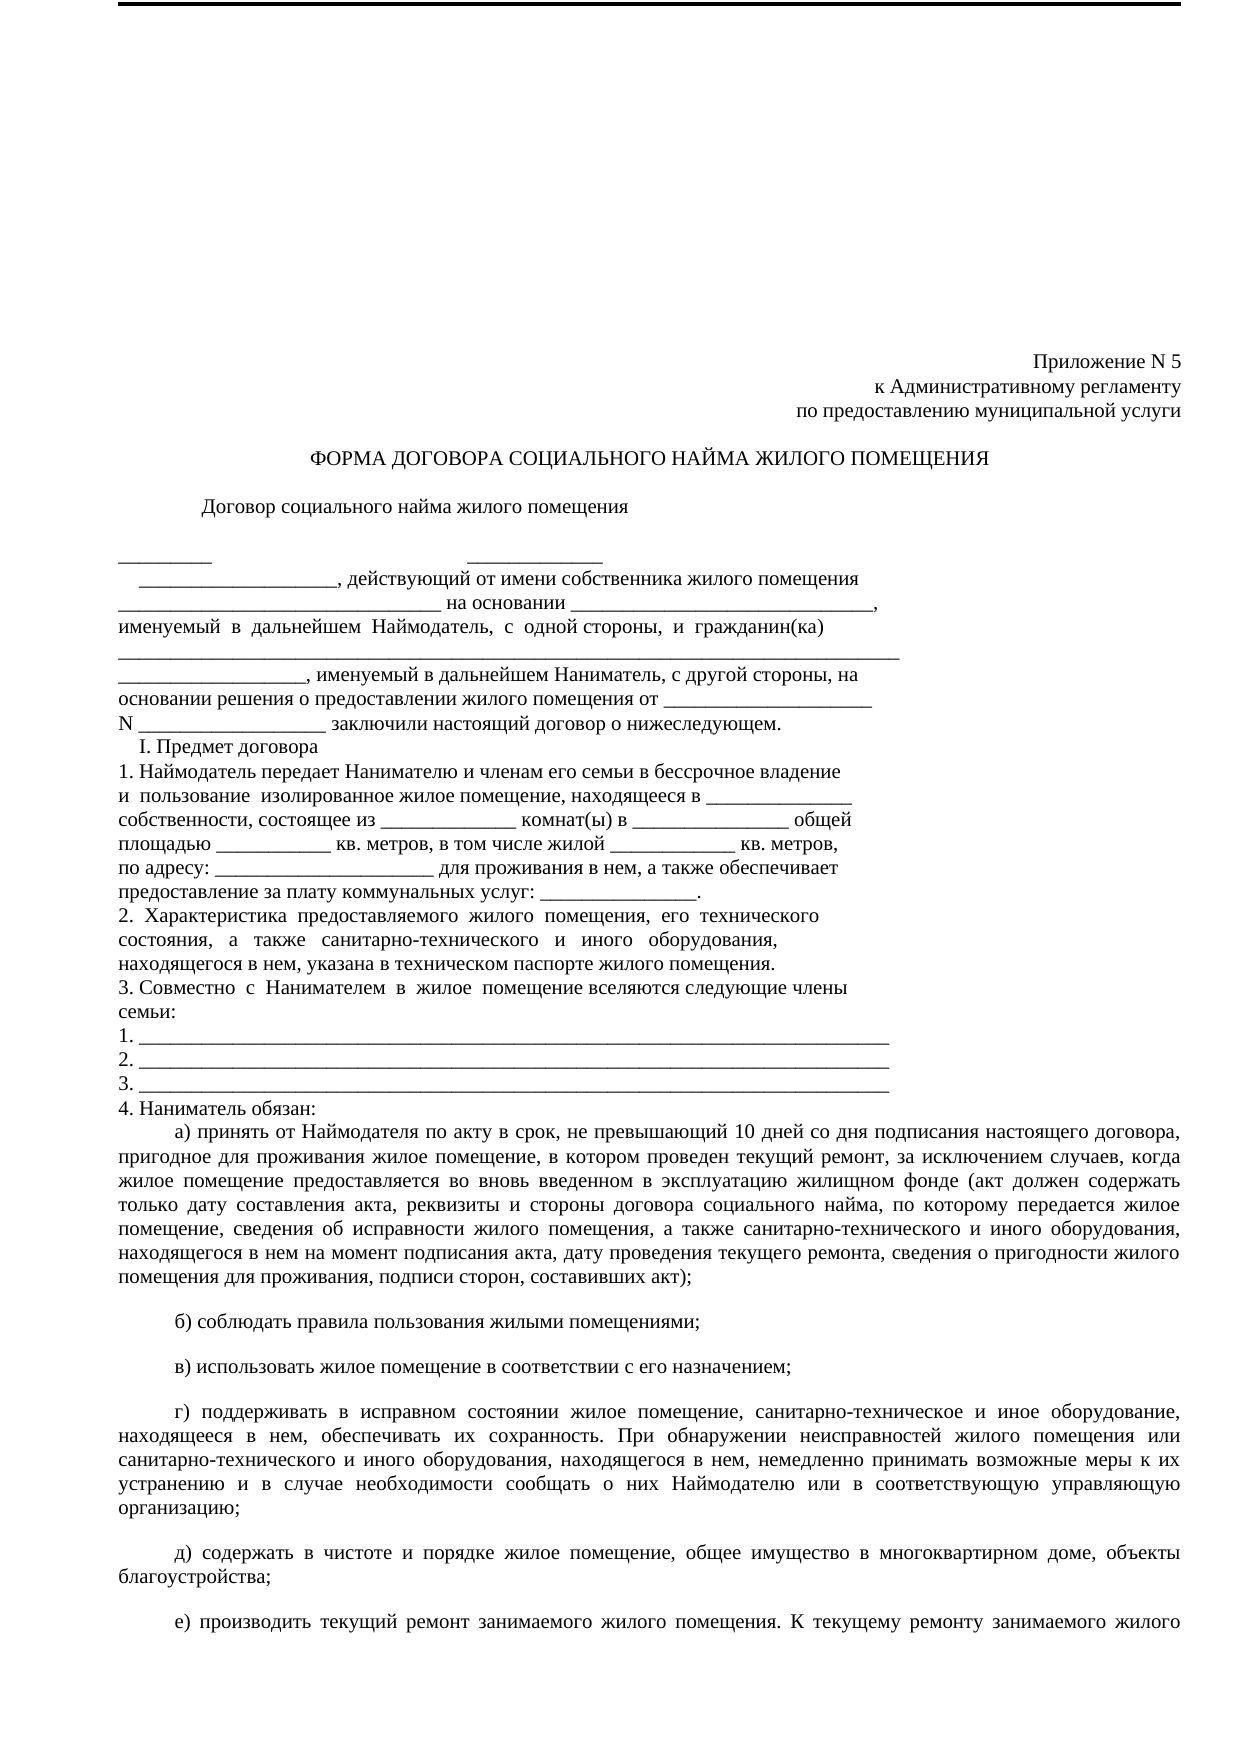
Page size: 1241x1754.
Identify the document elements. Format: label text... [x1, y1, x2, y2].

text _________ _____________ [118, 542, 1181, 566]
text N __________________ заключили настоящий договор о нижеследующем. [118, 710, 1181, 734]
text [118, 1609, 1181, 1633]
text в) использовать жилое помещение в соответствии с его назначением; [118, 1354, 1181, 1378]
text семьи: [118, 999, 1181, 1023]
text г) поддерживать в исправном состоянии жилое помещение, санитарно-техническое и иное оборудование, находящееся в нем, обеспечивать их сохранность. При обнаружении неисправностей жилого помещения или санитарно-технического и иного оборудования, находящегося в нем, немедленно принимать возможные меры к их устранению и в случае необходимости сообщать о них Наймодателю или в соответствующую управляющую организацию; [118, 1398, 1181, 1519]
text ___________________________________________________________________________ [118, 638, 1181, 662]
text к Административному регламенту [118, 373, 1181, 398]
text и пользование изолированное жилое помещение, находящееся в ______________ [118, 783, 1181, 807]
text 3. Совместно с Нанимателем в жилое помещение вселяются следующие члены [118, 975, 1181, 999]
text __________________, именуемый в дальнейшем Наниматель, с другой стороны, на [118, 662, 1181, 686]
text д) содержать в чистоте и порядке жилое помещение, общее имущество в многоквартирном доме, объекты благоустройства; [118, 1540, 1181, 1588]
text Приложение N 5 [118, 349, 1181, 373]
text именуемый в дальнейшем Наймодатель, с одной стороны, и гражданин(ка) [118, 614, 1181, 638]
text состояния, а также санитарно-технического и иного оборудования, [118, 927, 1181, 951]
text 1. ________________________________________________________________________ [118, 1023, 1181, 1047]
text 3. ________________________________________________________________________ [118, 1071, 1181, 1095]
text 4. Наниматель обязан: [118, 1095, 1181, 1119]
text 2. Характеристика предоставляемого жилого помещения, его технического [118, 903, 1181, 927]
text площадью ___________ кв. метров, в том числе жилой ____________ кв. метров, [118, 831, 1181, 855]
text основании решения о предоставлении жилого помещения от ____________________ [118, 686, 1181, 710]
text предоставление за плату коммунальных услуг: _______________. [118, 879, 1181, 903]
text 1. Наймодатель передает Нанимателю и членам его семьи в бессрочное владение [118, 758, 1181, 783]
text _______________________________ на основании _____________________________, [118, 590, 1181, 614]
text находящегося в нем, указана в техническом паспорте жилого помещения. [118, 951, 1181, 975]
text 2. ________________________________________________________________________ [118, 1047, 1181, 1071]
text ___________________, действующий от имени собственника жилого помещения [118, 566, 1181, 590]
text собственности, состоящее из _____________ комнат(ы) в _______________ общей [118, 807, 1181, 831]
text Договор социального найма жилого помещения [118, 494, 1181, 518]
text ФОРМА ДОГОВОРА СОЦИАЛЬНОГО НАЙМА ЖИЛОГО ПОМЕЩЕНИЯ [118, 446, 1181, 470]
text б) соблюдать правила пользования жилыми помещениями; [118, 1309, 1181, 1333]
text а) принять от Наймодателя по акту в срок, не превышающий 10 дней со дня подписания настоящего договора, пригодное для проживания жилое помещение, в котором проведен текущий ремонт, за исключением случаев, когда жилое помещение предоставляется во вновь введенном в эксплуатацию жилищном фонде (акт должен содержать только дату составления акта, реквизиты и стороны договора социального найма, по которому передается жилое помещение, сведения об исправности жилого помещения, а также санитарно-технического и иного оборудования, находящегося в нем на момент подписания акта, дату проведения текущего ремонта, сведения о пригодности жилого помещения для проживания, подписи сторон, составивших акт); [118, 1119, 1181, 1288]
text по предоставлению муниципальной услуги [118, 398, 1181, 422]
text по адресу: _____________________ для проживания в нем, а также обеспечивает [118, 855, 1181, 879]
text I. Предмет договора [118, 734, 1181, 758]
